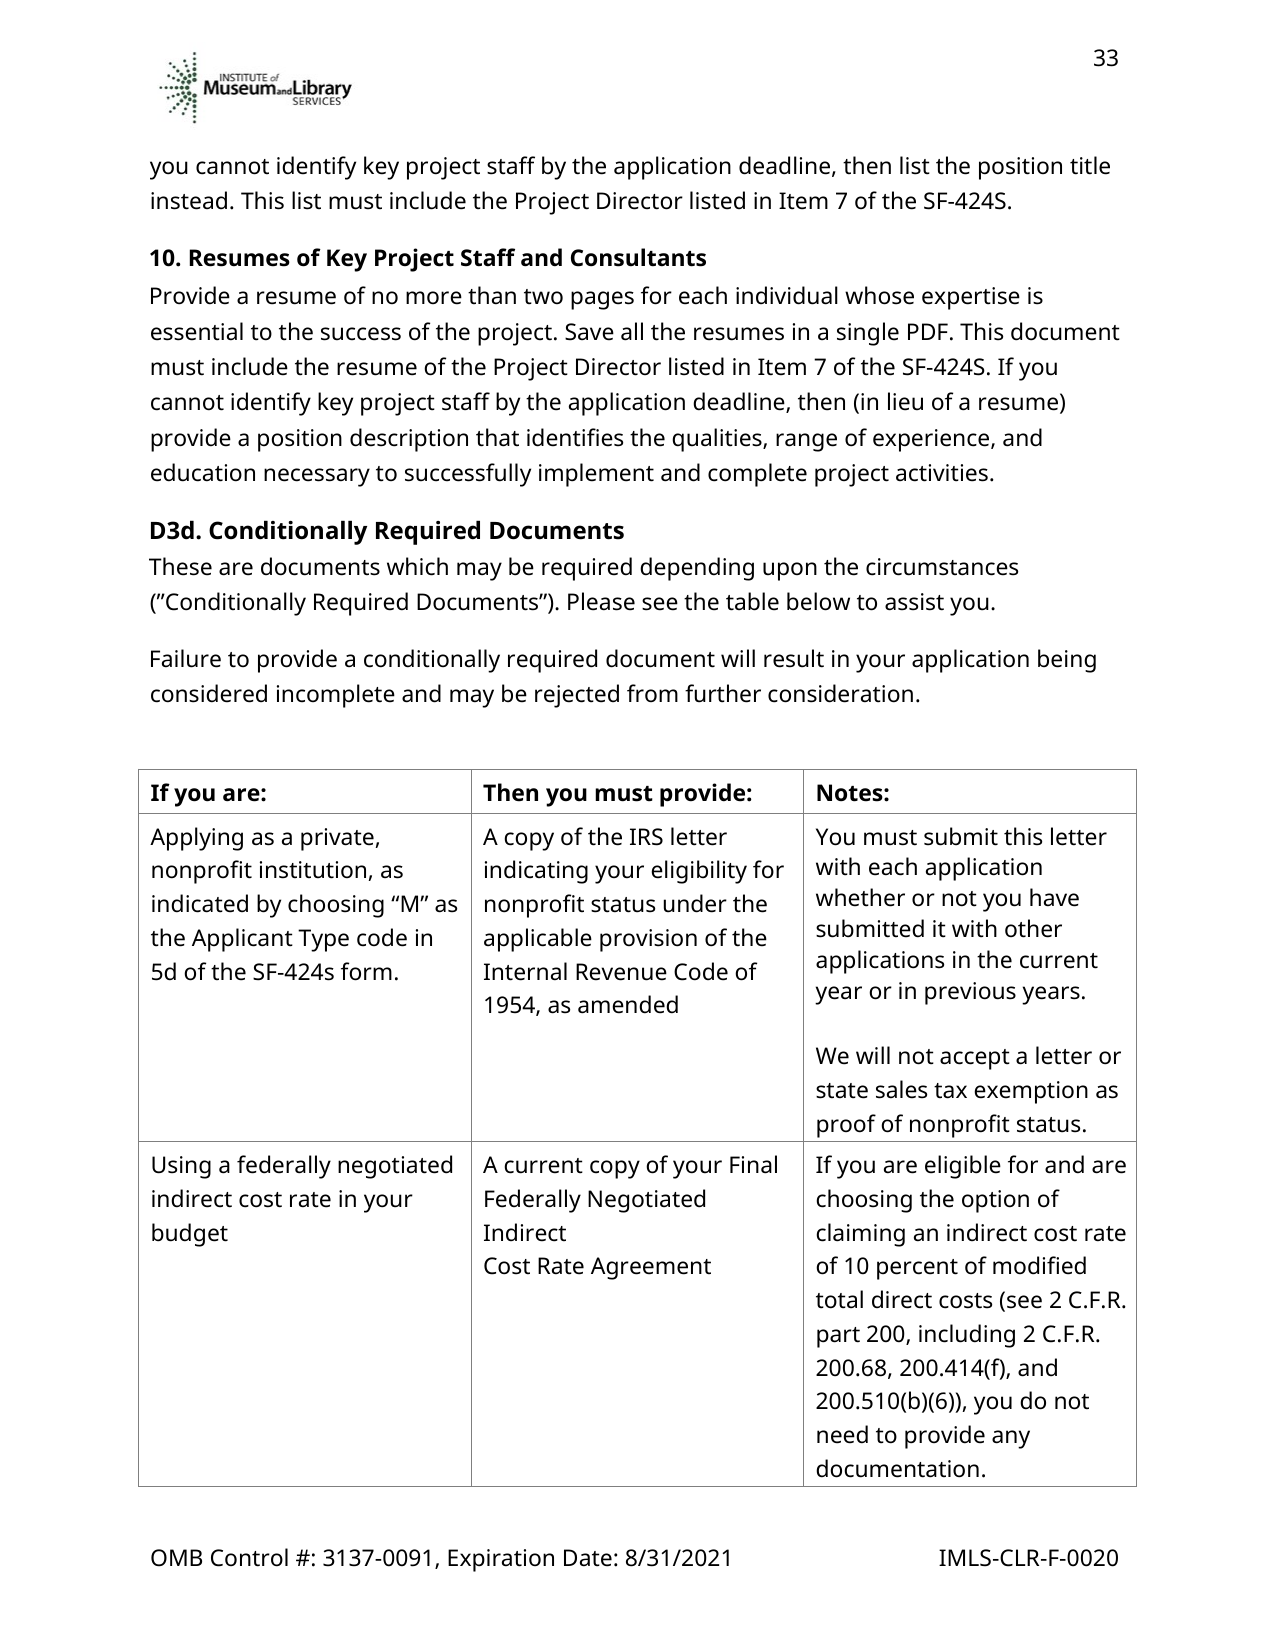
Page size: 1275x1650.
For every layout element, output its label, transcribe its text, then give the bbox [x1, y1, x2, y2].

picture [157, 42, 358, 133]
text Provide a resume of no more than two pages for each individual whose expertise is essential to the success of the project. Save all the resumes in a single PDF. This document must include the resume of the Project Director listed in Item 7 of the SF-424S. If you cannot identify key project staff by the application deadline, then (in lieu of a resume) provide a position description that identifies the qualities, range of experience, and education necessary to successfully implement and complete project activities. [149, 280, 1125, 488]
table_cell Applying as a private, nonprofit institution, as indicated by choosing “M” as the Applicant Type code in 5d of the SF-424s form. [139, 814, 471, 1141]
table_header Notes: [804, 770, 1136, 812]
table_header If you are: [139, 770, 471, 812]
text D3d. Conditionally Required Documents [149, 513, 1125, 546]
table_header Then you must provide: [472, 770, 803, 812]
text Failure to provide a conditionally required document will result in your application being considered incomplete and may be rejected from further consideration. [149, 643, 1125, 709]
table_cell Using a federally negotiated indirect cost rate in your budget [139, 1142, 471, 1486]
text These are documents which may be required depending upon the circumstances (”Conditionally Required Documents”). Please see the table below to assist you. [149, 551, 1125, 617]
table_cell A copy of the IRS letter indicating your eligibility for nonprofit status under the applicable provision of the Internal Revenue Code of 1954, as amended [472, 814, 803, 1141]
table_cell You must submit this letter with each application whether or not you have submitted it with other applications in the current year or in previous years. We will not accept a letter or state sales tax exemption as proof of nonprofit status. [804, 814, 1136, 1141]
subtitle 10. Resumes of Key Project Staff and Consultants [149, 242, 1125, 273]
table_cell A current copy of your Final Federally Negotiated Indirect Cost Rate Agreement [472, 1142, 803, 1486]
table_cell If you are eligible for and are choosing the option of claiming an indirect cost rate of 10 percent of modified total direct costs (see 2 C.F.R. part 200, including 2 C.F.R. 200.68, 200.414(f), and 200.510(b)(6)), you do not need to provide any documentation. [804, 1142, 1136, 1486]
